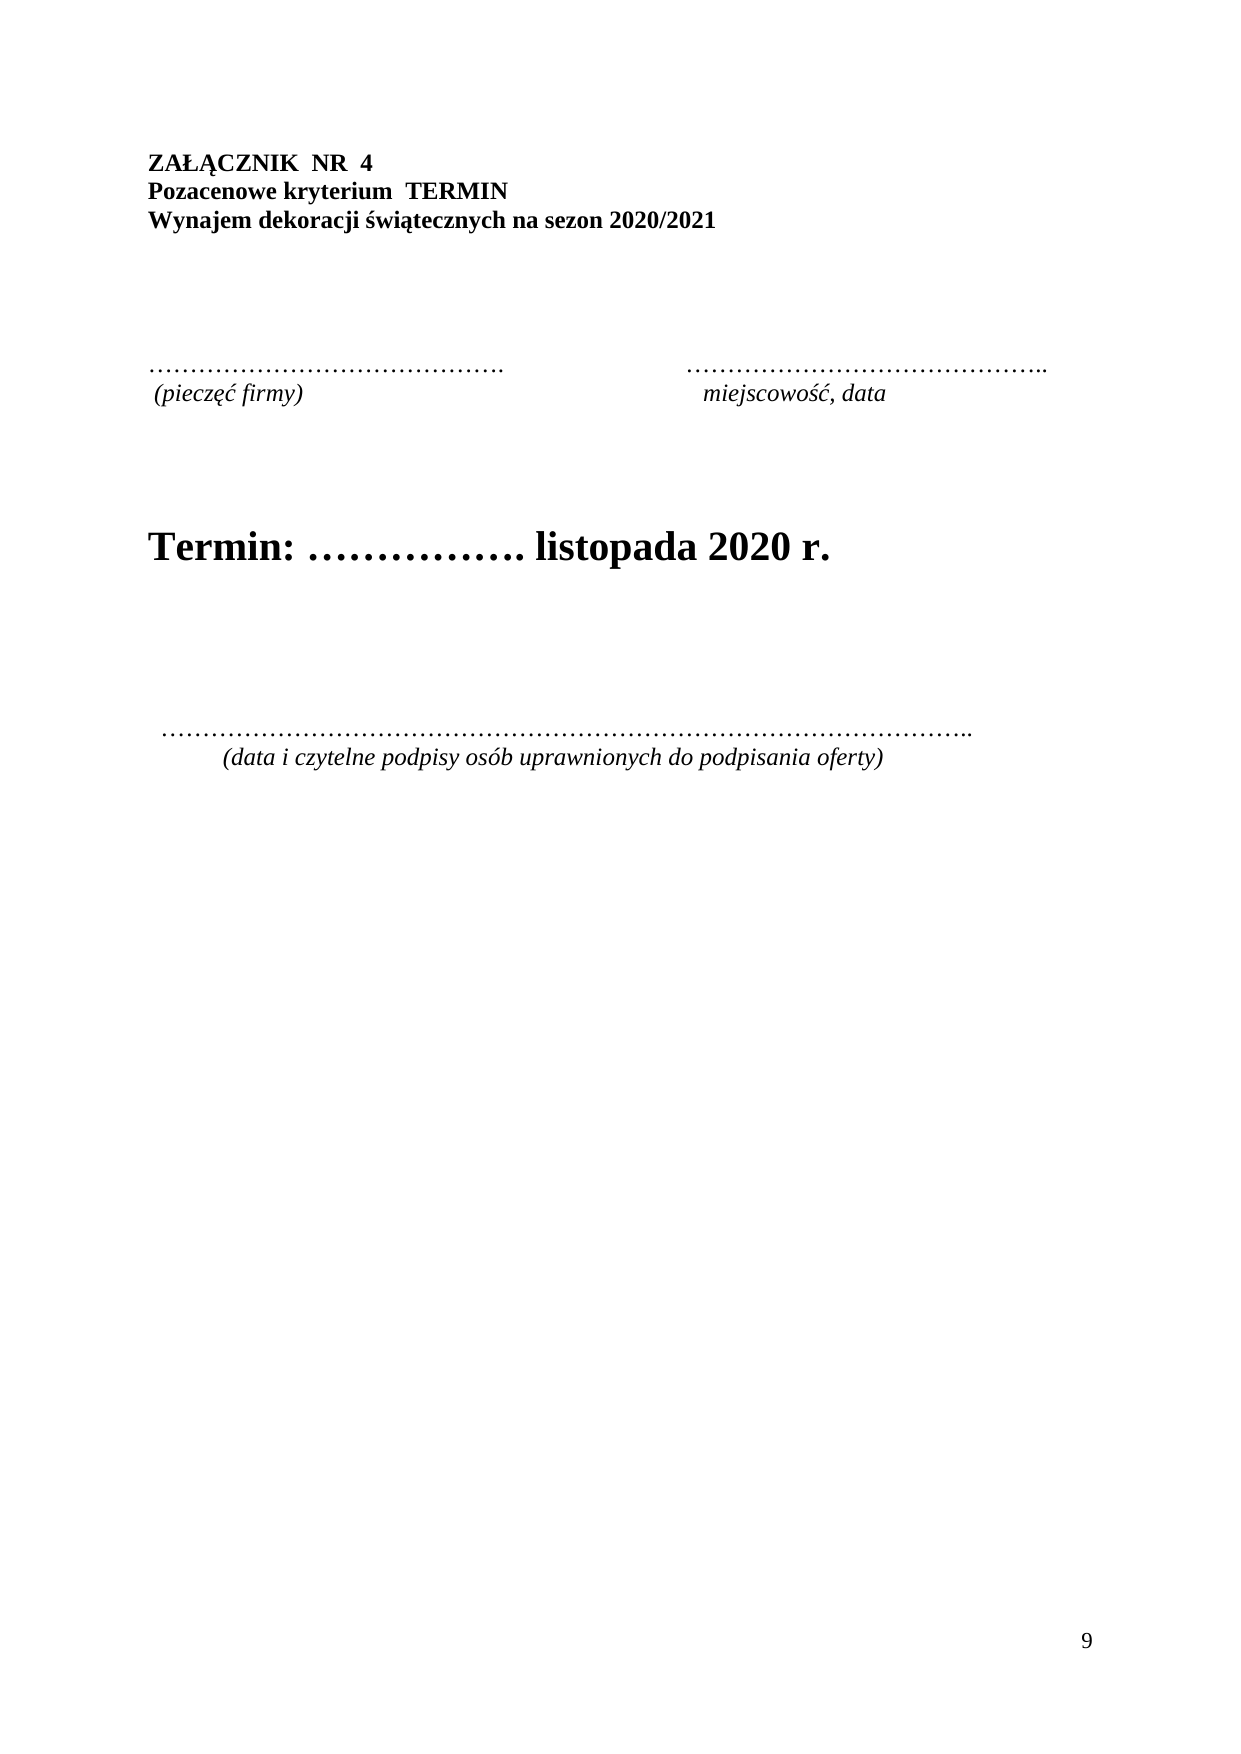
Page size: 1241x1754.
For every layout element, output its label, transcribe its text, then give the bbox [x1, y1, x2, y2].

list …………………………………………………………………………………….. [148, 713, 1093, 742]
list ZAŁĄCZNIK NR 4 [148, 148, 1093, 176]
list ……………………………………. …………………………………….. [148, 349, 1093, 378]
list Termin: ……………. listopada 2020 r. [148, 521, 1093, 569]
list (data i czytelne podpisy osób uprawnionych do podpisania oferty) [148, 742, 1093, 771]
list Wynajem dekoracji świątecznych na sezon 2020/2021 [148, 205, 1093, 234]
list Pozacenowe kryterium TERMIN [148, 176, 1093, 205]
list (pieczęć firmy) miejscowość, data [148, 378, 1093, 406]
